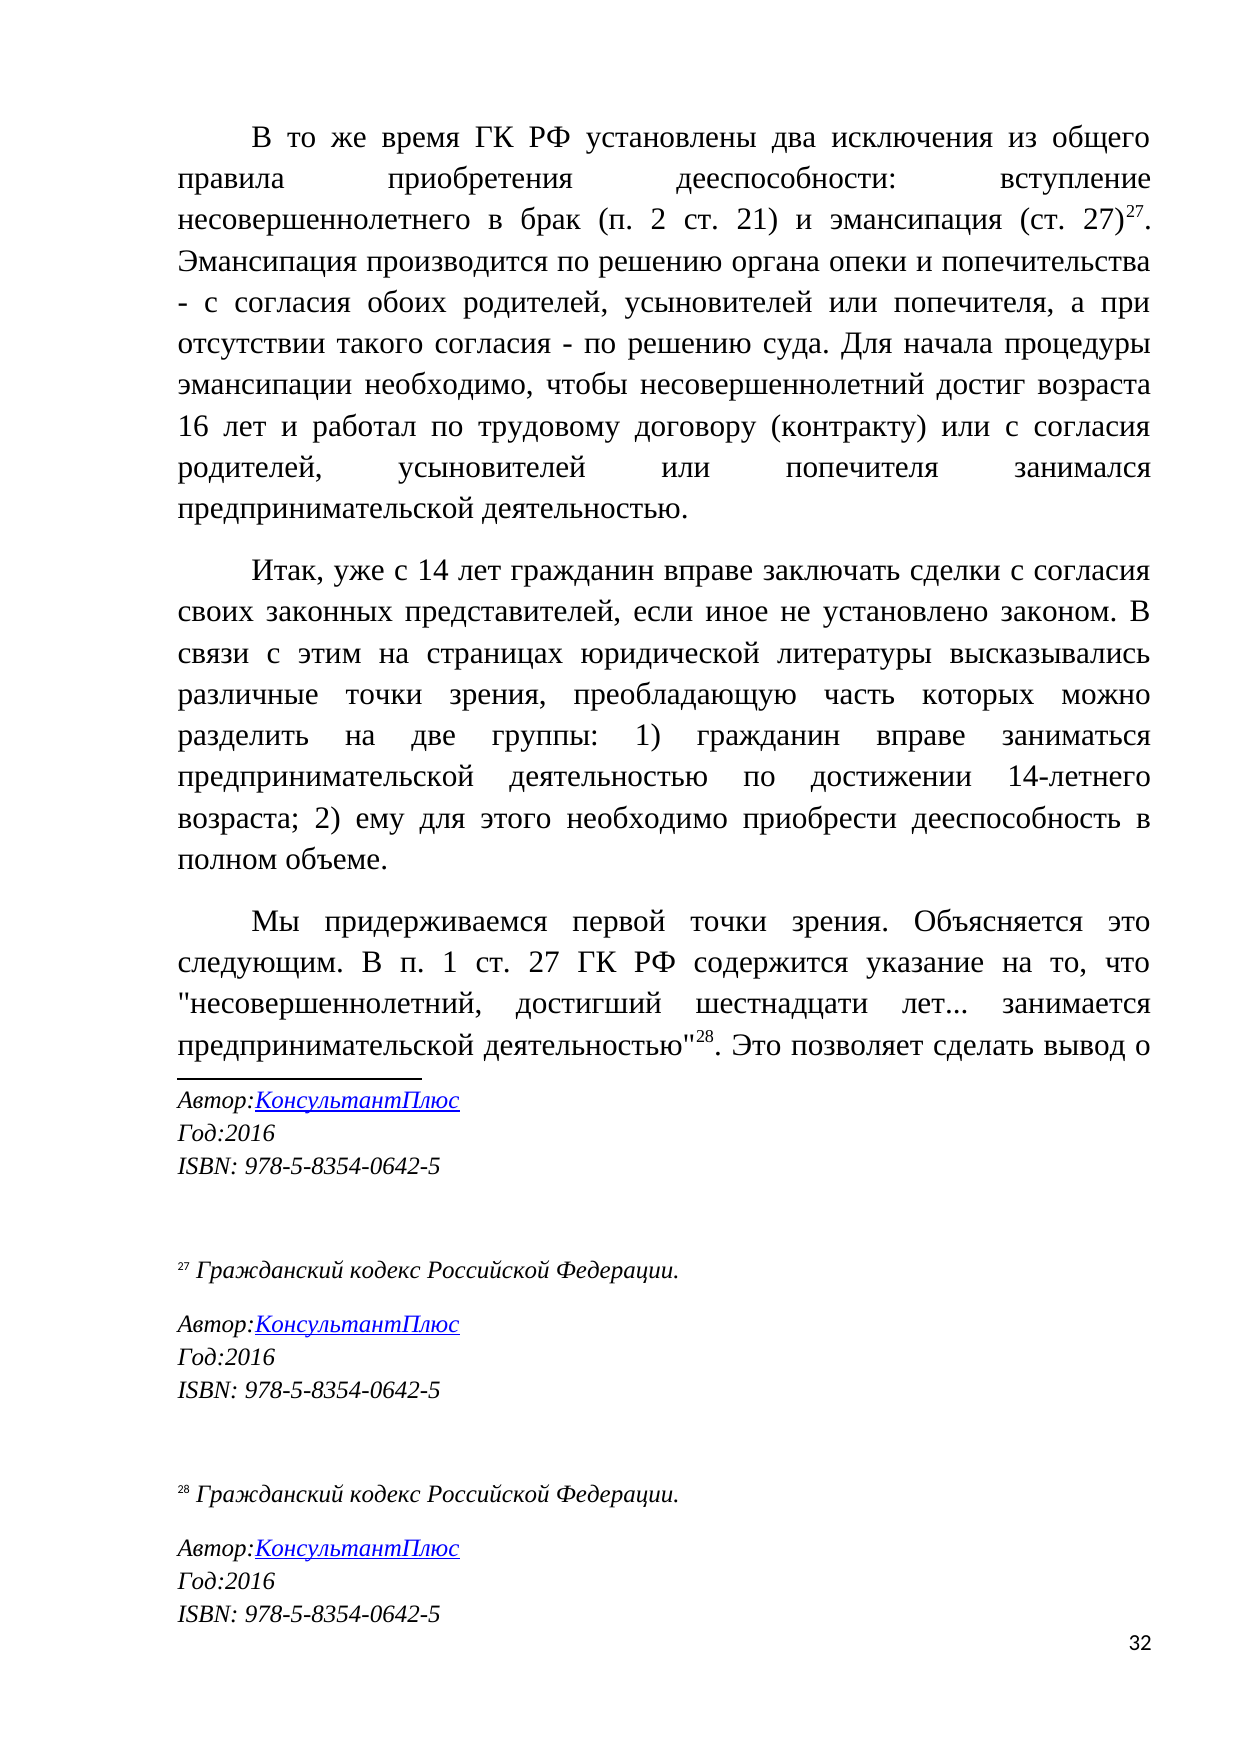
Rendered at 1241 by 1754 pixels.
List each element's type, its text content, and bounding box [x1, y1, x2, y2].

text Мы придерживаемся первой точки зрения. Объясняется это следующим. В п. 1 ст. 27 ГК РФ содержится указание на то, что "несовершеннолетний, достигший шестнадцати лет... занимается предпринимательской деятельностью". Это позволяет сделать вывод о длительности процесса (предпринимательской деятельности) ко времени наступления указанного события, момент возникновения которого (процесса) может быть связан с более ранним сроком, нежели достижение несовершеннолетним шестнадцатилетнего возраста. Следовательно, из смысла указанной правовой нормы прямо следует допускаемая законом возможность несовершеннолетних в означенном возрастном промежутке (14 - 16 лет) заниматься предпринимательской деятельностью с согласия их законных представителей. [177, 902, 1152, 1062]
text Итак, уже с 14 лет гражданин вправе заключать сделки с согласия своих законных представителей, если иное не установлено законом. В связи с этим на страницах юридической литературы высказывались различные точки зрения, преобладающую часть которых можно разделить на две группы: 1) гражданин вправе заниматься предпринимательской деятельностью по достижении 14-летнего возраста; 2) ему для этого необходимо приобрести дееспособность в полном объеме. [177, 551, 1152, 876]
text В то же время ГК РФ установлены два исключения из общего правила приобретения дееспособности: вступление несовершеннолетнего в брак (п. 2 ст. 21) и эмансипация (ст. 27). Эмансипация производится по решению органа опеки и попечительства - с согласия обоих родителей, усыновителей или попечителя, а при отсутствии такого согласия - по решению суда. Для начала процедуры эмансипации необходимо, чтобы несовершеннолетний достиг возраста 16 лет и работал по трудовому договору (контракту) или с согласия родителей, усыновителей или попечителя занимался предпринимательской деятельностью. [177, 118, 1152, 525]
